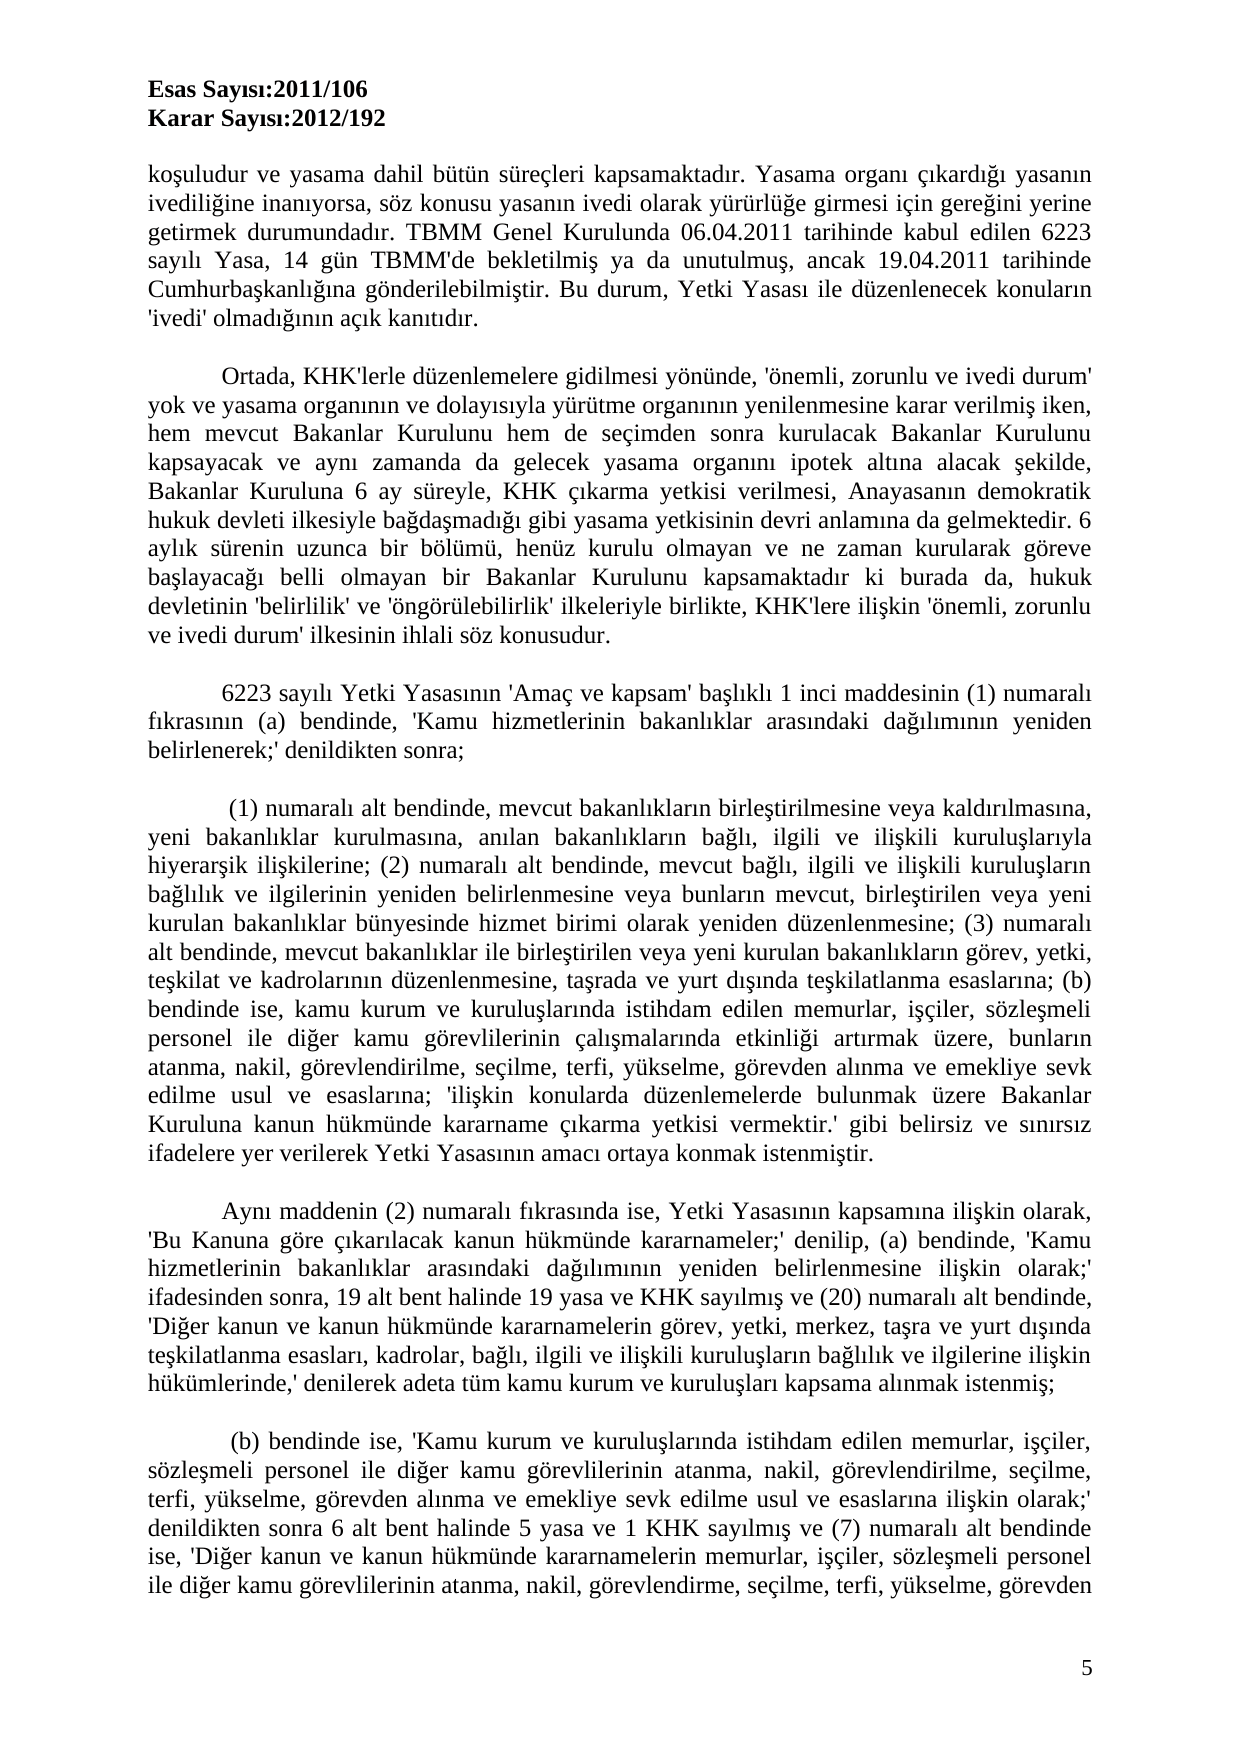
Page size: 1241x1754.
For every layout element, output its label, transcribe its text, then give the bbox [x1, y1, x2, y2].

text (1) numaralı alt bendinde, mevcut bakanlıkların birleştirilmesine veya kaldırılmasına, yeni bakanlıklar kurulmasına, anılan bakanlıkların bağlı, ilgili ve ilişkili kuruluşlarıyla hiyerarşik ilişkilerine; (2) numaralı alt bendinde, mevcut bağlı, ilgili ve ilişkili kuruluşların bağlılık ve ilgilerinin yeniden belirlenmesine veya bunların mevcut, birleştirilen veya yeni kurulan bakanlıklar bünyesinde hizmet birimi olarak yeniden düzenlenmesine; (3) numaralı alt bendinde, mevcut bakanlıklar ile birleştirilen veya yeni kurulan bakanlıkların görev, yetki, teşkilat ve kadrolarının düzenlenmesine, taşrada ve yurt dışında teşkilatlanma esaslarına; (b) bendinde ise, kamu kurum ve kuruluşlarında istihdam edilen memurlar, işçiler, sözleşmeli personel ile diğer kamu görevlilerinin çalışmalarında etkinliği artırmak üzere, bunların atanma, nakil, görevlendirilme, seçilme, terfi, yükselme, görevden alınma ve emekliye sevk edilme usul ve esaslarına; 'ilişkin konularda düzenlemelerde bulunmak üzere Bakanlar Kuruluna kanun hükmünde kararname çıkarma yetkisi vermektir.' gibi belirsiz ve sınırsız ifadelere yer verilerek Yetki Yasasının amacı ortaya konmak istenmiştir. [148, 793, 1093, 1167]
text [148, 159, 1093, 332]
text 6223 sayılı Yetki Yasasının 'Amaç ve kapsam' başlıklı 1 inci maddesinin (1) numaralı fıkrasının (a) bendinde, 'Kamu hizmetlerinin bakanlıklar arasındaki dağılımının yeniden belirlenerek;' denildikten sonra; [148, 678, 1093, 764]
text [148, 1426, 1093, 1599]
text Ortada, KHK'lerle düzenlemelere gidilmesi yönünde, 'önemli, zorunlu ve ivedi durum' yok ve yasama organının ve dolayısıyla yürütme organının yenilenmesine karar verilmiş iken, hem mevcut Bakanlar Kurulunu hem de seçimden sonra kurulacak Bakanlar Kurulunu kapsayacak ve aynı zamanda da gelecek yasama organını ipotek altına alacak şekilde, Bakanlar Kuruluna 6 ay süreyle, KHK çıkarma yetkisi verilmesi, Anayasanın demokratik hukuk devleti ilkesiyle bağdaşmadığı gibi yasama yetkisinin devri anlamına da gelmektedir. 6 aylık sürenin uzunca bir bölümü, henüz kurulu olmayan ve ne zaman kurularak göreve başlayacağı belli olmayan bir Bakanlar Kurulunu kapsamaktadır ki burada da, hukuk devletinin 'belirlilik' ve 'öngörülebilirlik' ilkeleriyle birlikte, KHK'lere ilişkin 'önemli, zorunlu ve ivedi durum' ilkesinin ihlali söz konusudur. [148, 361, 1093, 648]
text Aynı maddenin (2) numaralı fıkrasında ise, Yetki Yasasının kapsamına ilişkin olarak, 'Bu Kanuna göre çıkarılacak kanun hükmünde kararnameler;' denilip, (a) bendinde, 'Kamu hizmetlerinin bakanlıklar arasındaki dağılımının yeniden belirlenmesine ilişkin olarak;' ifadesinden sonra, 19 alt bent halinde 19 yasa ve KHK sayılmış ve (20) numaralı alt bendinde, 'Diğer kanun ve kanun hükmünde kararnamelerin görev, yetki, merkez, taşra ve yurt dışında teşkilatlanma esasları, kadrolar, bağlı, ilgili ve ilişkili kuruluşların bağlılık ve ilgilerine ilişkin hükümlerinde,' denilerek adeta tüm kamu kurum ve kuruluşları kapsama alınmak istenmiş; [148, 1196, 1093, 1397]
